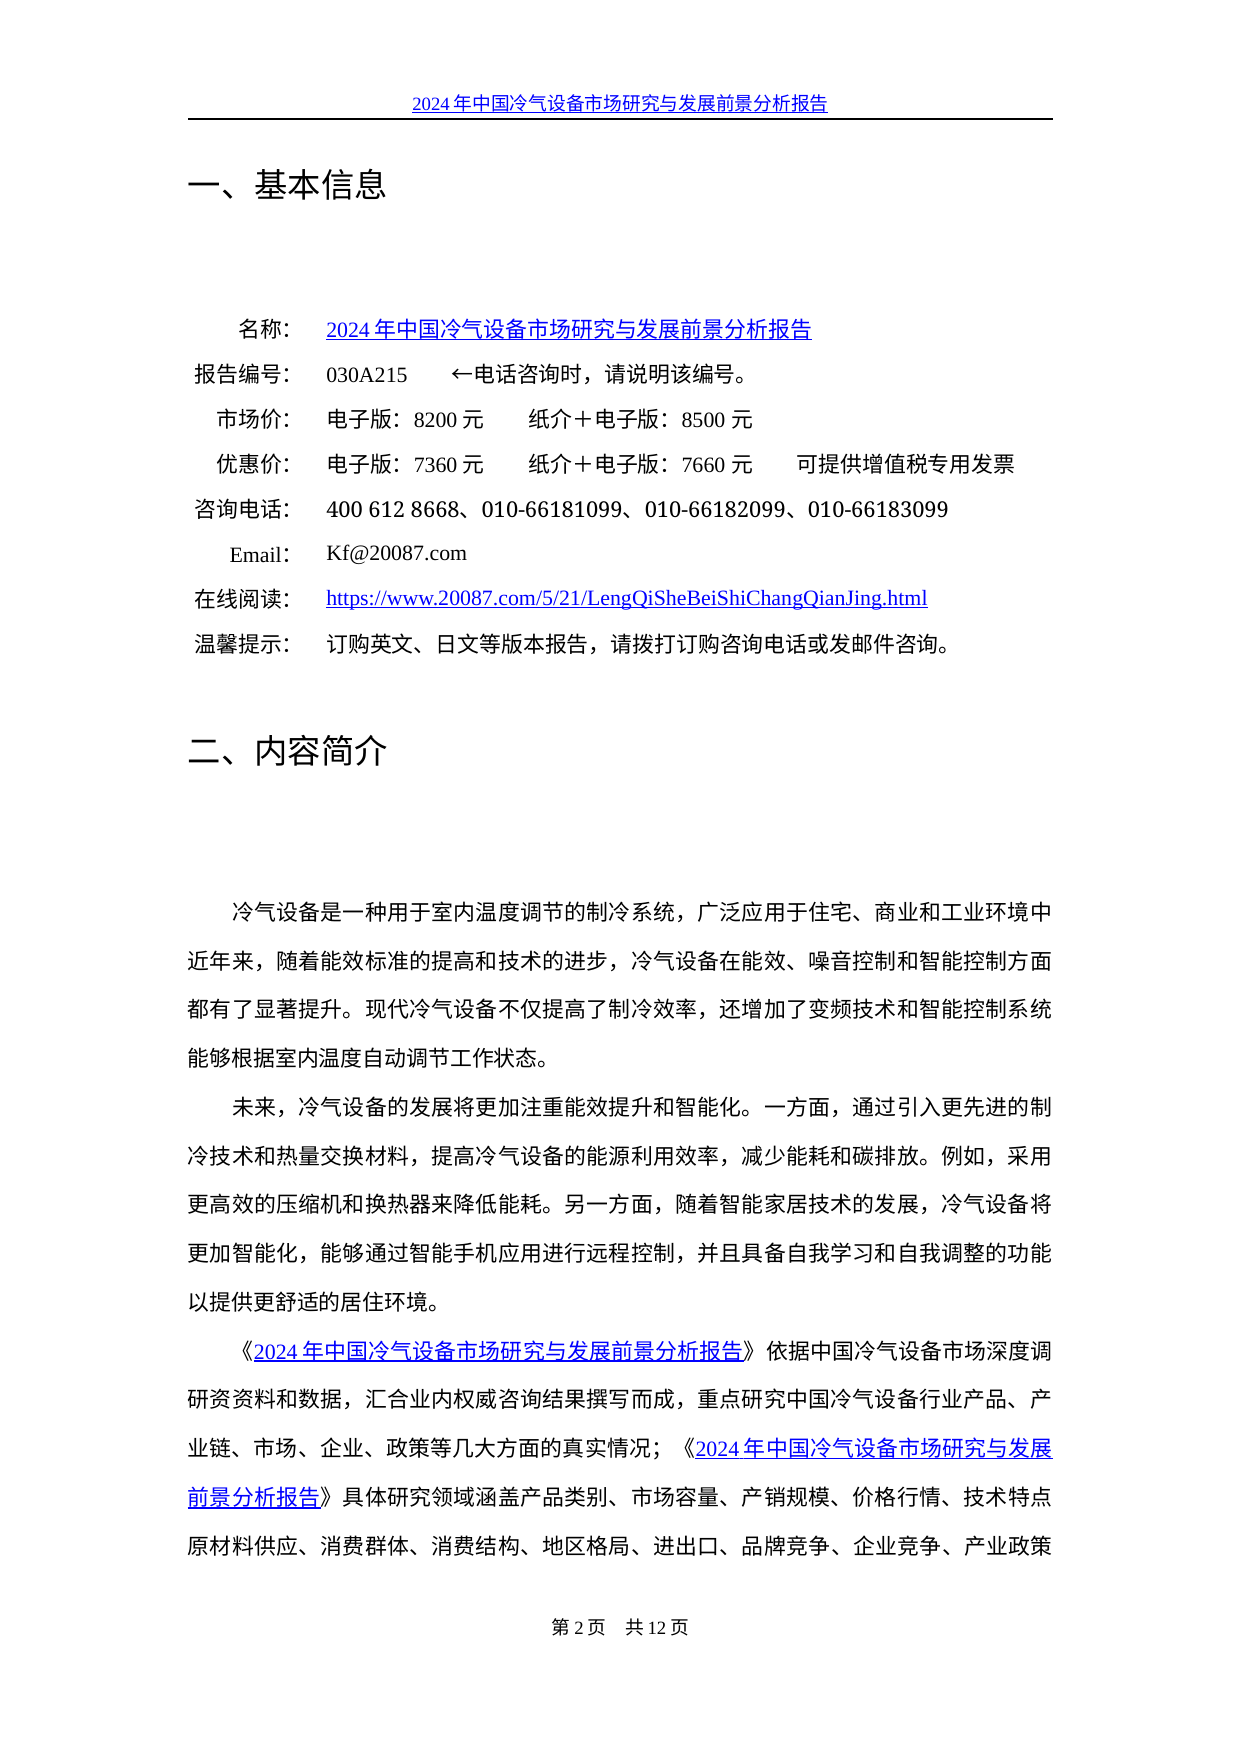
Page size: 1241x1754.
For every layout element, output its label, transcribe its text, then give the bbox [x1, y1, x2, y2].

table_cell 市场价： [167, 402, 315, 447]
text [187, 894, 1053, 1561]
table_cell 订购英文、日文等版本报告，请拨打订购咨询电话或发邮件咨询。 [315, 627, 1073, 672]
table_cell 在线阅读： [167, 582, 315, 627]
table_header 名称： [167, 312, 315, 357]
table_cell 电子版：8200 元 纸介＋电子版：8500 元 [315, 402, 1073, 447]
table_cell 优惠价： [167, 447, 315, 492]
table_header 2024年中国冷气设备市场研究与发展前景分析报告 [315, 312, 1073, 357]
table_cell [315, 582, 1073, 627]
table_cell 温馨提示： [167, 627, 315, 672]
title 一、基本信息 [187, 150, 1053, 215]
table_cell 报告编号： [167, 357, 315, 402]
table_cell 电子版：7360 元 纸介＋电子版：7660 元 可提供增值税专用发票 [315, 447, 1073, 492]
table_cell Email： [167, 537, 315, 582]
table_cell 030A215 ←电话咨询时，请说明该编号。 [315, 357, 1073, 402]
table_cell 咨询电话： [167, 492, 315, 537]
title 二、内容简介 [187, 717, 1053, 782]
table_cell Kf@20087.com [315, 537, 1073, 582]
table_cell 400 612 8668、010-66181099、010-66182099、010-66183099 [315, 492, 1073, 537]
